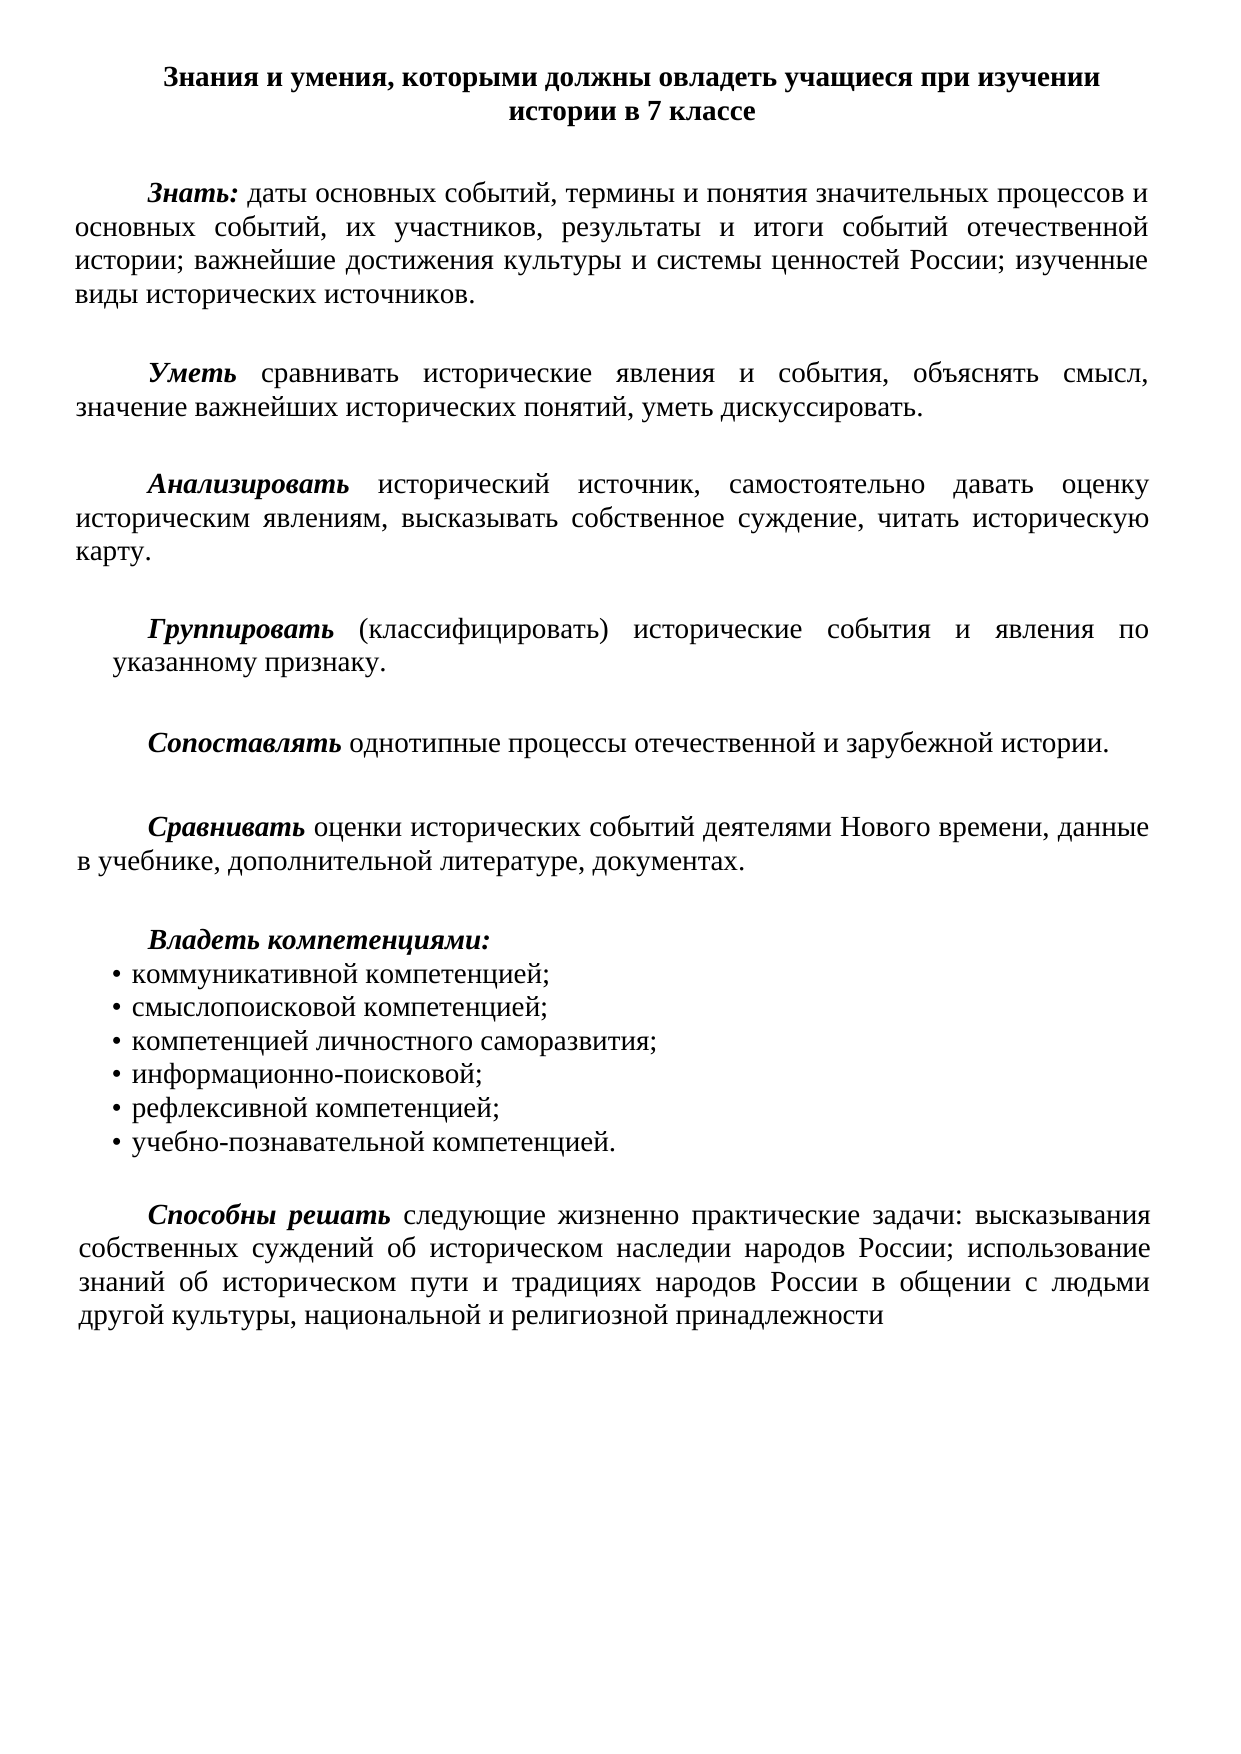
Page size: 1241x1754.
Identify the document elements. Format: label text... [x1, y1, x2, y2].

list смыслопоисковой компетенцией; [111, 989, 1152, 1023]
text Знания и умения, которыми должны овладеть учащиеся при изучении истории в 7 классе [112, 59, 1152, 126]
text Группировать (классифицировать) исторические события и явления по указанному признаку. [112, 611, 1150, 678]
list компетенцией личностного саморазвития; [111, 1023, 1152, 1057]
text Уметь сравнивать исторические явления и события, объяснять смысл, значение важнейших исторических понятий, уметь дискуссировать. [75, 355, 1149, 422]
list рефлексивной компетенцией; [111, 1090, 1152, 1124]
text Способны решать следующие жизненно практические задачи: высказывания собственных суждений об историческом наследии народов России; использование знаний об историческом пути и традициях народов России в общении с людьми другой культуры, национальной и религиозной принадлежности [78, 1197, 1152, 1331]
list информационно-поисковой; [111, 1057, 1152, 1090]
text Владеть компетенциями: [114, 922, 1152, 956]
text Сравнивать оценки исторических событий деятелями Нового времени, данные в учебнике, дополнительной литературе, документах. [77, 809, 1150, 876]
list коммуникативной компетенцией; [111, 956, 1152, 989]
text Знать: даты основных событий, термины и понятия значительных процессов и основных событий, их участников, результаты и итоги событий отечественной истории; важнейшие достижения культуры и системы ценностей России; изученные виды исторических источников. [74, 175, 1149, 309]
text Сопоставлять однотипные процессы отечественной и зарубежной истории. [74, 726, 1152, 759]
list учебно-познавательной компетенцией. [111, 1124, 1152, 1157]
text Анализировать исторический источник, самостоятельно давать оценку историческим явлениям, высказывать собственное суждение, читать историческую карту. [75, 466, 1150, 567]
